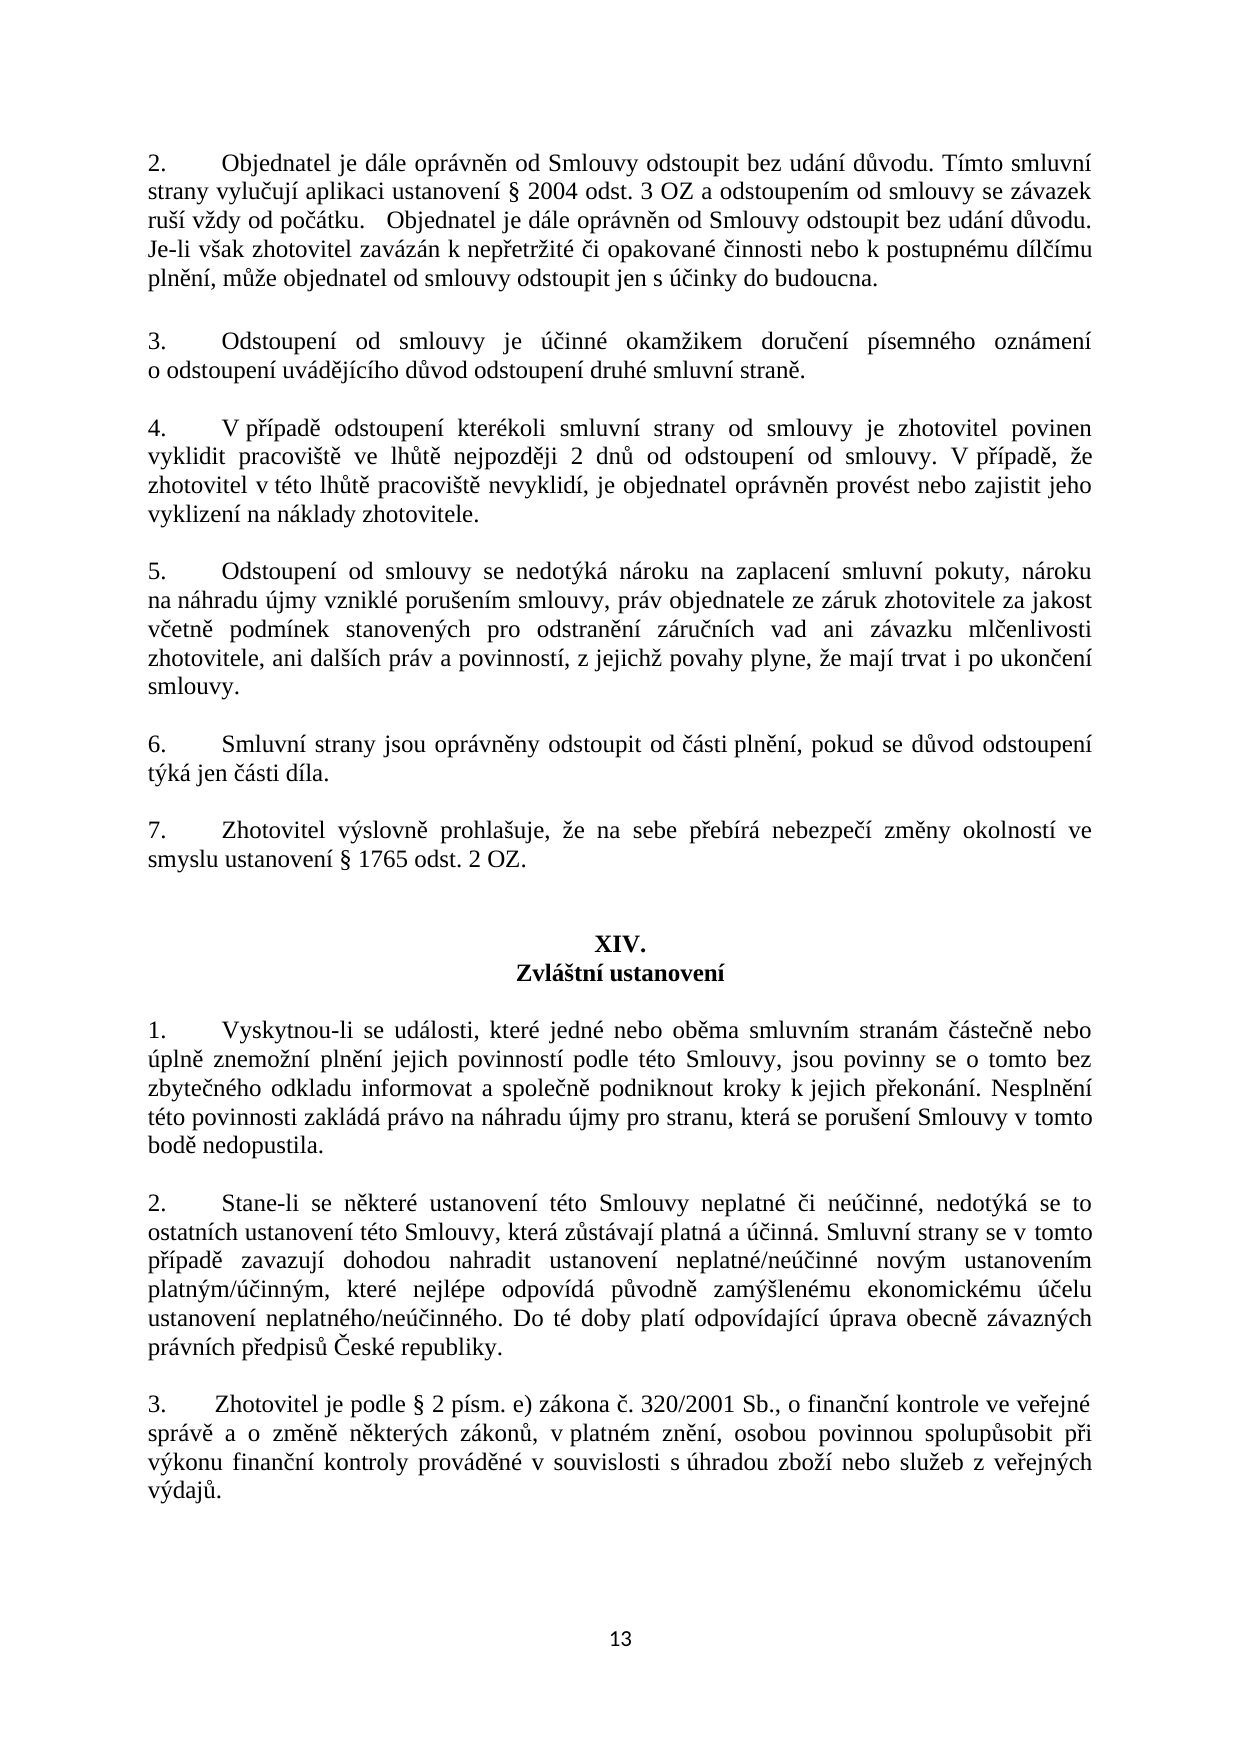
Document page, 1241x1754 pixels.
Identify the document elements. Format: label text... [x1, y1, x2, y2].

text Zvláštní ustanovení [148, 958, 1093, 987]
text 3. Odstoupení od smlouvy je účinné okamžikem doručení písemného oznámení o odstoupení uvádějícího důvod odstoupení druhé smluvní straně. [148, 326, 1093, 384]
text 2. Stane-li se některé ustanovení této Smlouvy neplatné či neúčinné, nedotýká se to ostatních ustanovení této Smlouvy, která zůstávají platná a účinná. Smluvní strany se v tomto případě zavazují dohodou nahradit ustanovení neplatné/neúčinné novým ustanovením platným/účinným, které nejlépe odpovídá původně zamýšlenému ekonomickému účelu ustanovení neplatného/neúčinného. Do té doby platí odpovídající úprava obecně závazných právních předpisů České republiky. [148, 1188, 1093, 1361]
text 6. Smluvní strany jsou oprávněny odstoupit od části plnění, pokud se důvod odstoupení týká jen části díla. [148, 729, 1093, 786]
text 4. V případě odstoupení kterékoli smluvní strany od smlouvy je zhotovitel povinen vyklidit pracoviště ve lhůtě nejpozději 2 dnů od odstoupení od smlouvy. V případě, že zhotovitel v této lhůtě pracoviště nevyklidí, je objednatel oprávněn provést nebo zajistit jeho vyklizení na náklady zhotovitele. [148, 413, 1093, 528]
text 5. Odstoupení od smlouvy se nedotýká nároku na zaplacení smluvní pokuty, nároku na náhradu újmy vzniklé porušením smlouvy, práv objednatele ze záruk zhotovitele za jakost včetně podmínek stanovených pro odstranění záručních vad ani závazku mlčenlivosti zhotovitele, ani dalších práv a povinností, z jejichž povahy plyne, že mají trvat i po ukončení smlouvy. [148, 556, 1093, 700]
text 1. Vyskytnou-li se události, které jedné nebo oběma smluvním stranám částečně nebo úplně znemožní plnění jejich povinností podle této Smlouvy, jsou povinny se o tomto bez zbytečného odkladu informovat a společně podniknout kroky k jejich překonání. Nesplnění této povinnosti zakládá právo na náhradu újmy pro stranu, která se porušení Smlouvy v tomto bodě nedopustila. [148, 1016, 1093, 1159]
list Objednatel je dále oprávněn od Smlouvy odstoupit bez udání důvodu. Tímto smluvní strany vylučují aplikaci ustanovení § 2004 odst. 3 OZ a odstoupením od smlouvy se závazek ruší vždy od počátku. Objednatel je dále oprávněn od Smlouvy odstoupit bez udání důvodu. Je-li však zhotovitel zavázán k nepřetržité či opakované činnosti nebo k postupnému dílčímu plnění, může objednatel od smlouvy odstoupit jen s účinky do budoucna. [148, 148, 1093, 291]
text XIV. [148, 929, 1093, 958]
text 7. Zhotovitel výslovně prohlašuje, že na sebe přebírá nebezpečí změny okolností ve smyslu ustanovení § 1765 odst. 2 OZ. [148, 815, 1093, 873]
text 3. Zhotovitel je podle § 2 písm. e) zákona č. 320/2001 Sb., o finanční kontrole ve veřejné správě a o změně některých zákonů, v platném znění, osobou povinnou spolupůsobit při výkonu finanční kontroly prováděné v souvislosti s úhradou zboží nebo služeb z veřejných výdajů. [148, 1389, 1093, 1504]
